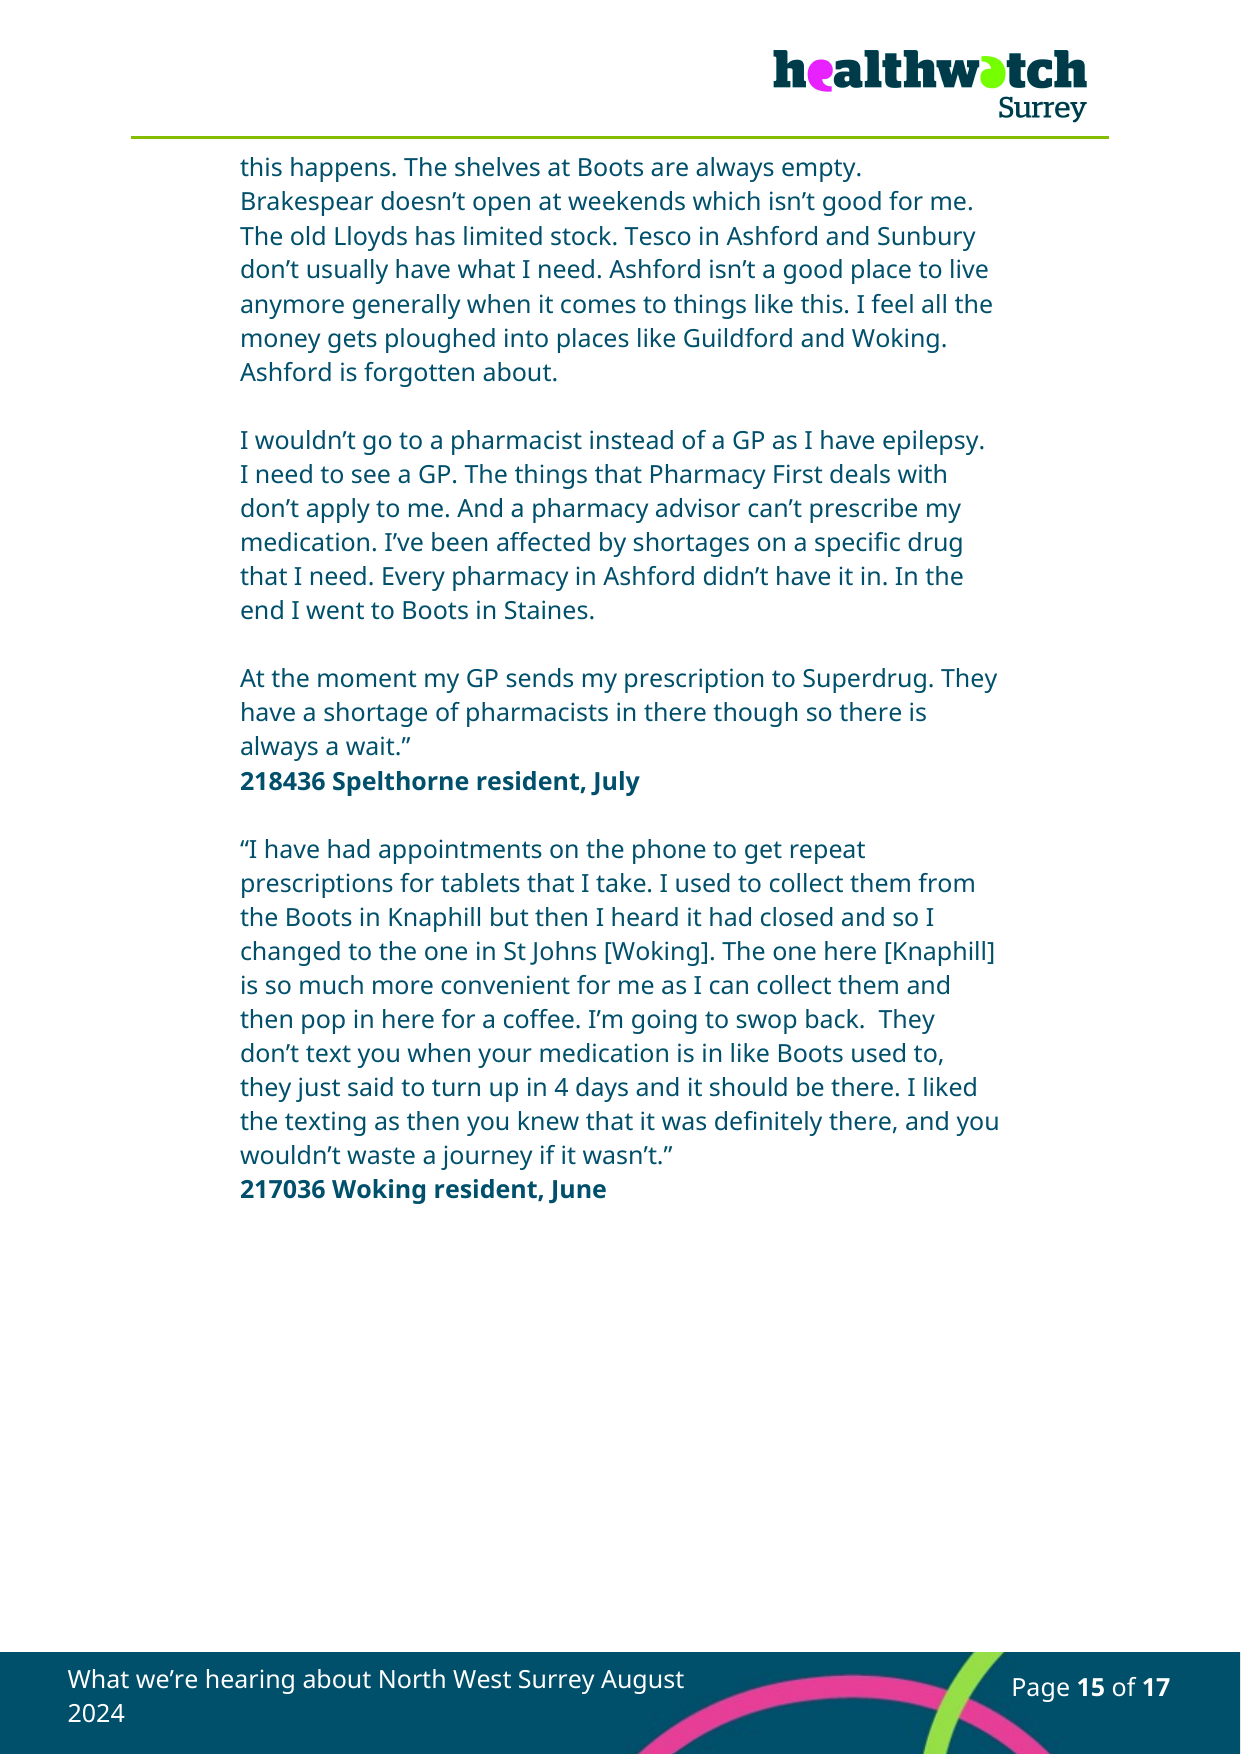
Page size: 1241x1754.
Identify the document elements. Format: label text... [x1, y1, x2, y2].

picture [769, 47, 1091, 125]
picture [638, 1652, 1052, 1754]
text I wouldn’t go to a pharmacist instead of a GP as I have epilepsy. I need to see a GP. The things that Pharmacy First deals with don’t apply to me. And a pharmacy advisor can’t prescribe my medication. I’ve been affected by shortages on a specific drug that I need. Every pharmacy in Ashford didn’t have it in. In the end I went to Boots in Staines. [240, 422, 1000, 627]
text “I have had appointments on the phone to get repeat prescriptions for tablets that I take. I used to collect them from the Boots in Knaphill but then I heard it had closed and so I changed to the one in St Johns [Woking]. The one here [Knaphill] is so much more convenient for me as I can collect them and then pop in here for a coffee. I’m going to swop back. They don’t text you when your medication is in like Boots used to, they just said to turn up in 4 days and it should be there. I liked the texting as then you knew that it was definitely there, and you wouldn’t waste a journey if it wasn’t.” [240, 831, 1000, 1172]
text At the moment my GP sends my prescription to Superdrug. They have a shortage of pharmacists in there though so there is always a wait.” [240, 661, 1000, 763]
text 218436 Spelthorne resident, July [240, 763, 1000, 797]
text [240, 150, 1000, 388]
text 217036 Woking resident, June [240, 1172, 1000, 1206]
